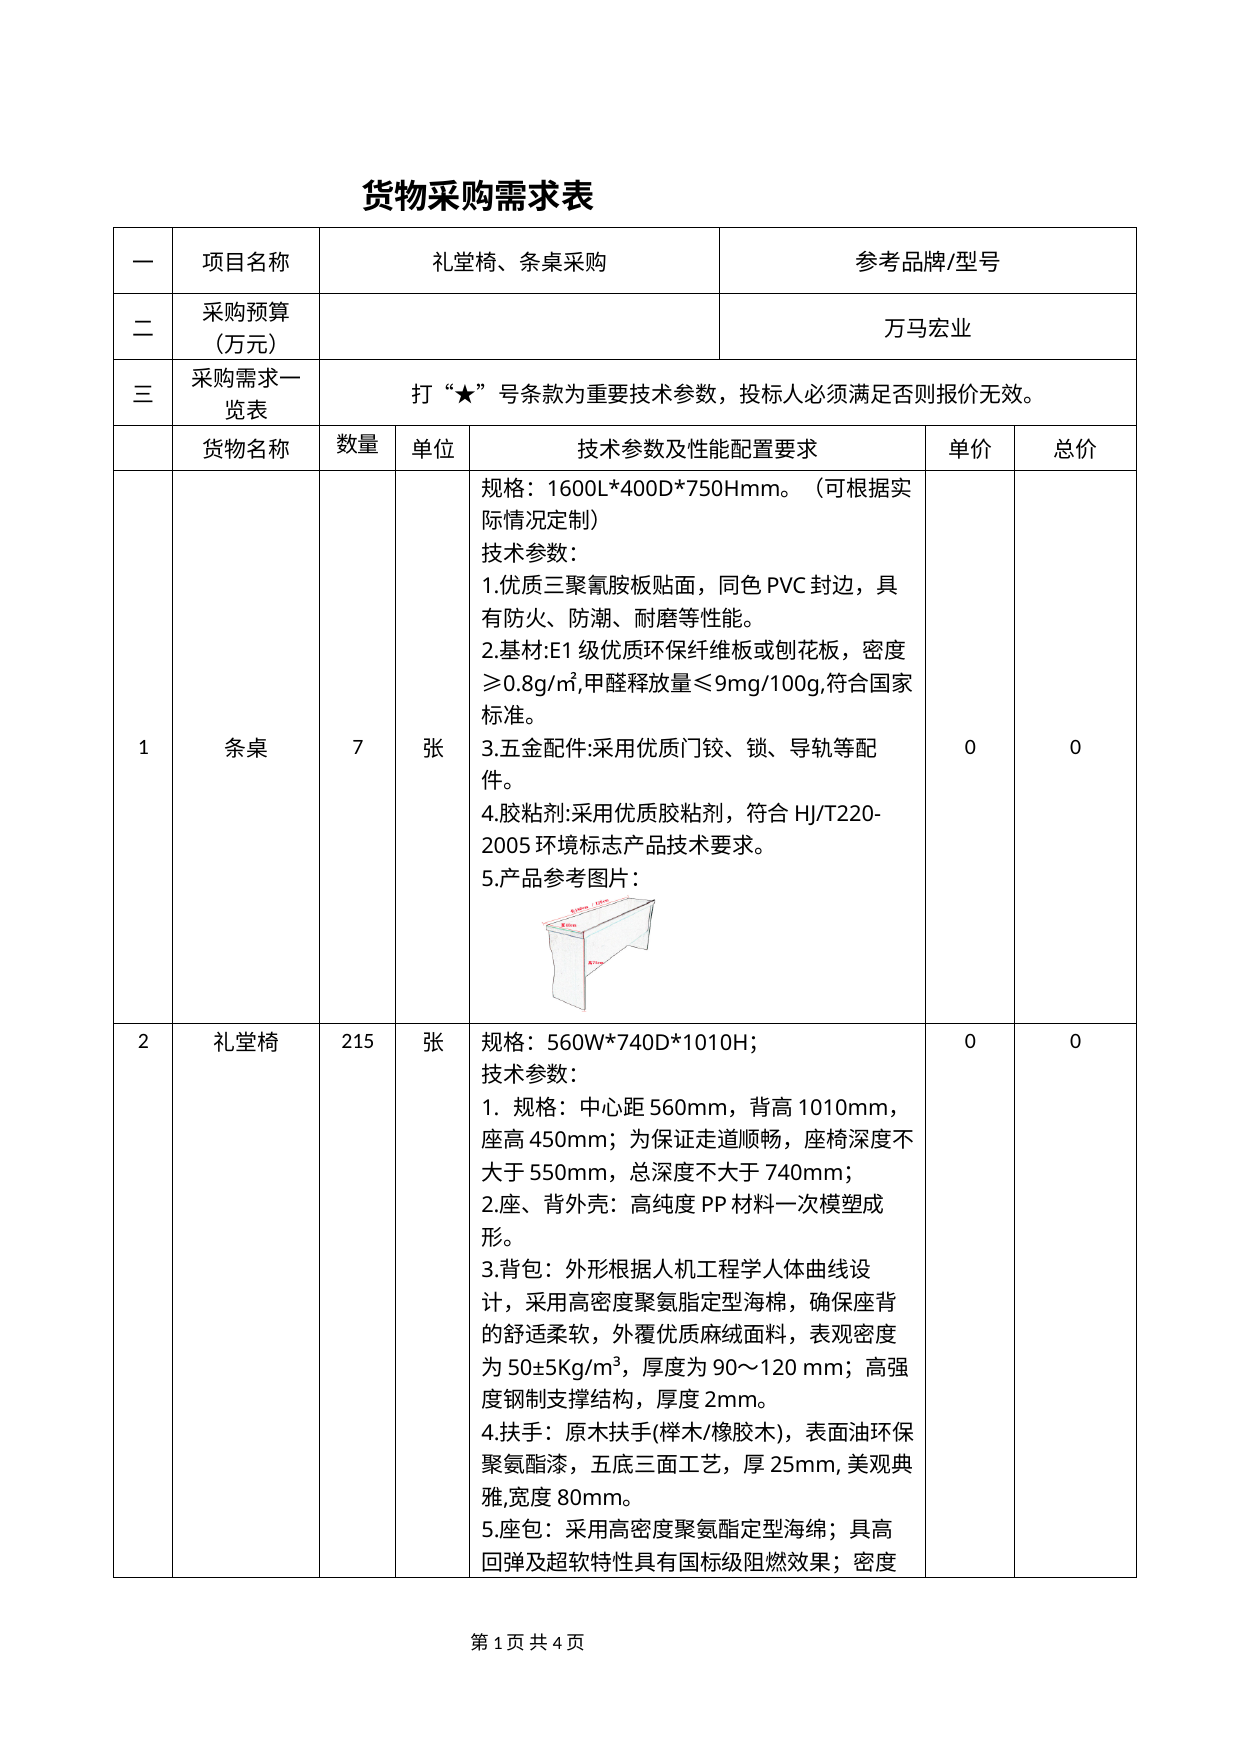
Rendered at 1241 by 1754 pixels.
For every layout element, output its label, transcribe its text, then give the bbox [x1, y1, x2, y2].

table_header 参考品牌/型号 [720, 228, 1136, 293]
table_cell 张 [396, 471, 469, 1023]
table_cell 规格：1600L*400D*750Hmm。（可根据实际情况定制） 技术参数： 1.优质三聚氰胺板贴面，同色PVC封边，具有防火、防潮、耐磨等性能。 2.基材:E1级优质环保纤维板或刨花板，密度≥0.8g/㎡,甲醛释放量≤9mg/100g,符合国家标准。 3.五金配件:采用优质门铰、锁、导轨等配件。 4.胶粘剂:采用优质胶粘剂，符合HJ/T220-2005环境标志产品技术要求。 5.产品参考图片： [470, 471, 925, 1023]
table_cell 二 [114, 294, 172, 359]
table_header 礼堂椅、条桌采购 [320, 228, 719, 293]
table_cell 7 [320, 471, 395, 1023]
table_cell 万马宏业 [720, 294, 1136, 359]
table_cell 条桌 [173, 471, 319, 1023]
text 货物采购需求表 [187, 162, 1053, 227]
table_cell 单位 [396, 426, 469, 469]
table_cell 礼堂椅 [173, 1024, 319, 1577]
table_cell 0 [1015, 1024, 1136, 1577]
table_cell 0 [926, 471, 1014, 1023]
table_cell 0 [1015, 471, 1136, 1023]
table_cell 2 [114, 1024, 172, 1577]
table_header 项目名称 [173, 228, 319, 293]
table_cell 三 [114, 360, 172, 425]
table_cell 总价 [1015, 426, 1136, 469]
table_cell 数量 [320, 426, 395, 469]
table_cell 张 [396, 1024, 469, 1577]
table_cell 215 [320, 1024, 395, 1577]
table_cell 采购需求一览表 [173, 360, 319, 425]
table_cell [470, 1024, 925, 1577]
table_header 一 [114, 228, 172, 293]
table_cell 单价 [926, 426, 1014, 469]
table_cell [320, 294, 719, 359]
table_cell 技术参数及性能配置要求 [470, 426, 925, 469]
table_cell 0 [926, 1024, 1014, 1577]
table_cell 货物名称 [173, 426, 319, 469]
table_cell 采购预算 （万元） [173, 294, 319, 359]
picture [535, 893, 662, 1012]
table_cell [114, 426, 172, 469]
table_cell 打“★”号条款为重要技术参数，投标人必须满足否则报价无效。 [320, 360, 1136, 425]
table_cell 1 [114, 471, 172, 1023]
